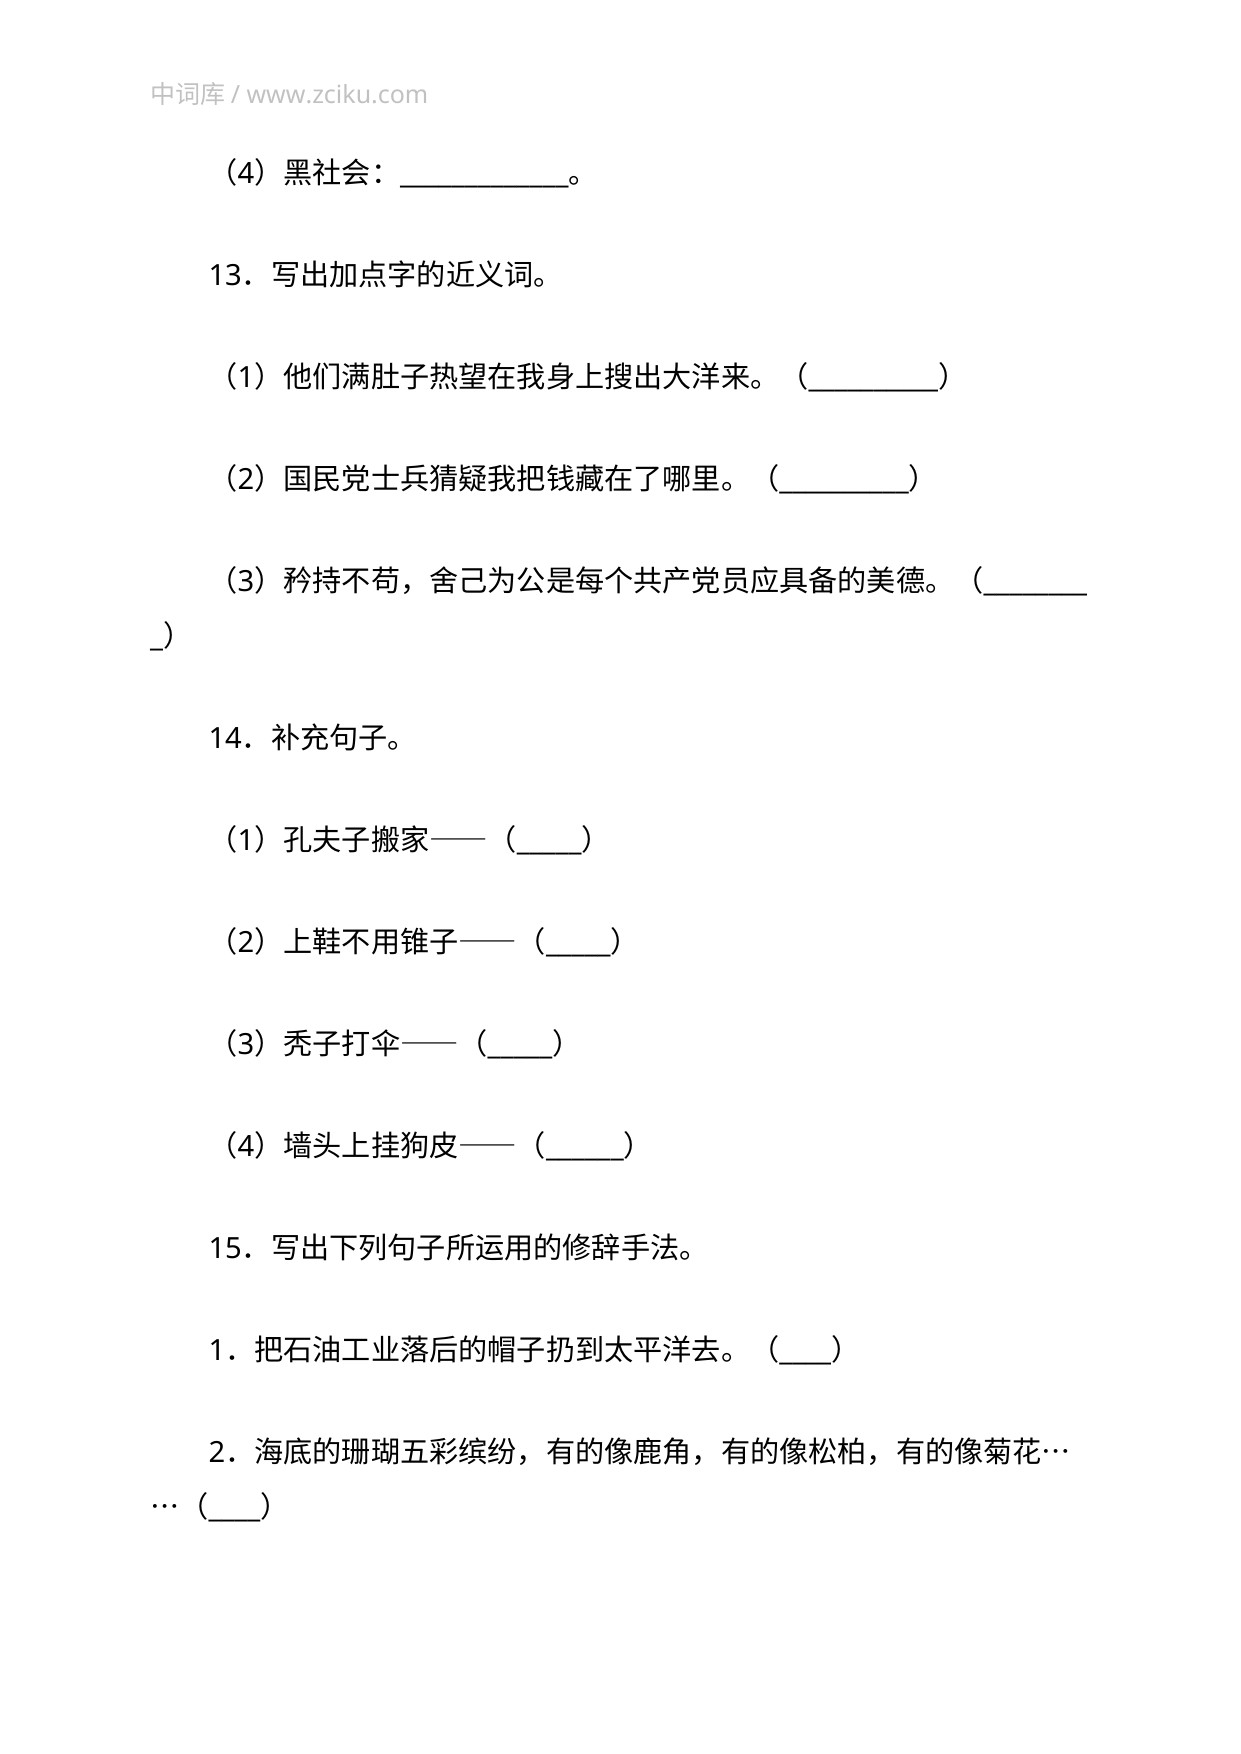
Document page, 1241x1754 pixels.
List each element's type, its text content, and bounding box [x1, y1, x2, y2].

text 13．写出加点字的近义词。 [150, 252, 1090, 294]
text （4）黑社会：_____________。 [150, 150, 1090, 192]
text （3）矜持不苟，舍己为公是每个共产党员应具备的美德。（_________） [150, 558, 1090, 655]
text （2）上鞋不用锥子——（_____） [150, 919, 1090, 961]
text （1）他们满肚子热望在我身上搜出大洋来。（__________） [150, 354, 1090, 396]
text 2．海底的珊瑚五彩缤纷，有的像鹿角，有的像松柏，有的像菊花……（____） [150, 1429, 1090, 1526]
text （1）孔夫子搬家——（_____） [150, 817, 1090, 859]
text （3）秃子打伞——（_____） [150, 1021, 1090, 1063]
text （4）墙头上挂狗皮——（______） [150, 1123, 1090, 1165]
text 14．补充句子。 [150, 715, 1090, 757]
text 1．把石油工业落后的帽子扔到太平洋去。（____） [150, 1327, 1090, 1369]
text （2）国民党士兵猜疑我把钱藏在了哪里。（__________） [150, 456, 1090, 498]
text 15．写出下列句子所运用的修辞手法。 [150, 1225, 1090, 1267]
